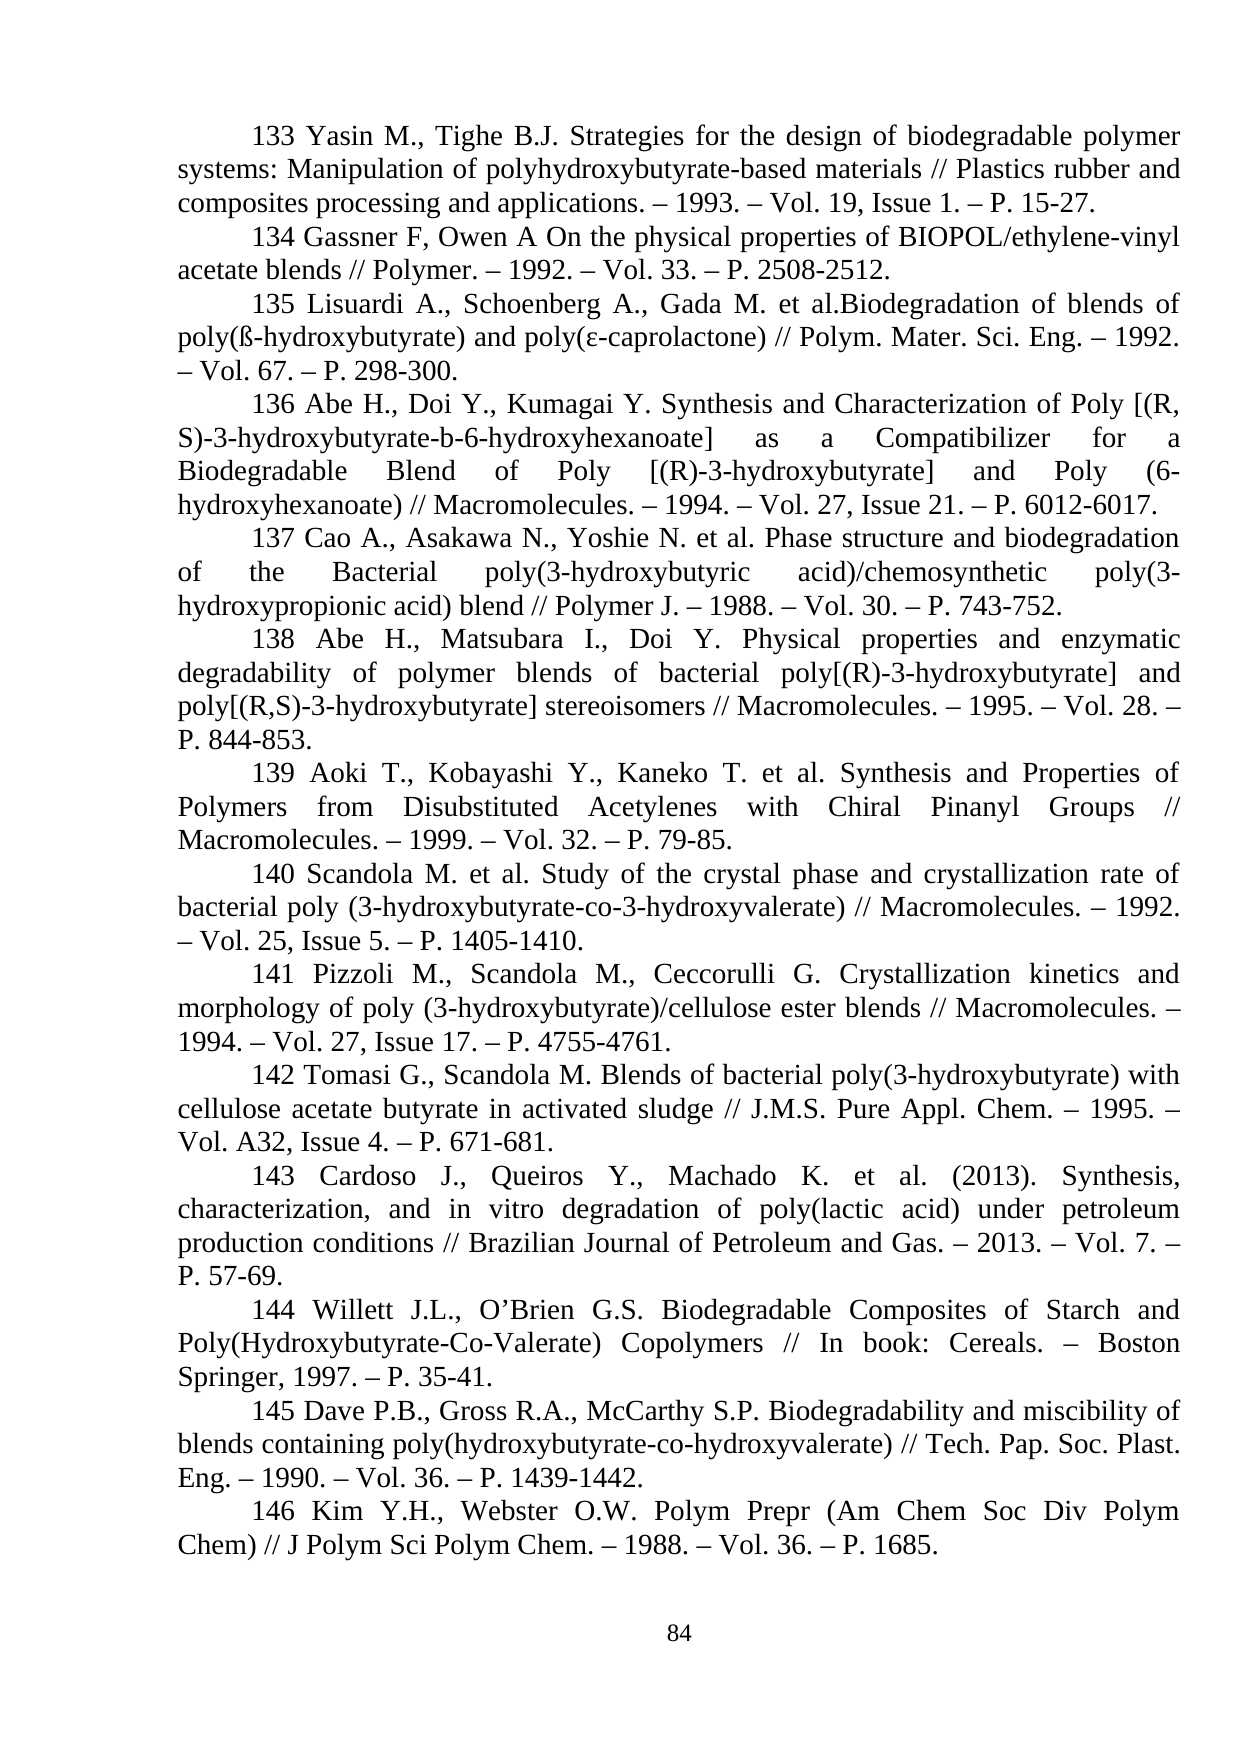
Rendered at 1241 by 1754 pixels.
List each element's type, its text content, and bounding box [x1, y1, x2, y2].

text 137 Cao A., Asakawa N., Yoshie N. et al. Phase structure and biodegradation of the Bacterial poly(3-hydroxybutyric acid)/chemosynthetic poly(3-hydroxypropionic acid) blend // Polymer J. – 1988. – Vol. 30. – Р. 743-752. [177, 521, 1181, 621]
text 143 Cardoso J., Queiros Y., Machado K. et al. (2013). Synthesis, characterization, and in vitro degradation of poly(lactic acid) under petroleum production conditions // Brazilian Journal of Petroleum and Gas. – 2013. – Vol. 7. – P. 57-69. [177, 1158, 1181, 1292]
text 142 Tomasi G., Scandola M. Blends of bacterial poly(3-hydroxybutyrate) with cellulose acetate butyrate in activated sludge // J.M.S. Pure Appl. Chem. – 1995. – Vol. A32, Issue 4. – P. 671-681. [177, 1057, 1181, 1158]
text 139 Aoki T., Kobayashi Y., Kaneko T. et al. Synthesis and Properties of Polymers from Disubstituted Acetylenes with Chiral Pinanyl Groups // Macromolecules. – 1999. – Vol. 32. – P. 79-85. [177, 755, 1181, 856]
text 134 Gassner F, Owen A On the physical properties of BIOPOL/ethylene-vinyl acetate blends // Polymer. – 1992. – Vol. 33. – P. 2508-2512. [177, 219, 1181, 286]
text 138 Abe H., Matsubara I., Doi Y. Physical properties and enzymatic degradability of polymer blends of bacterial poly[(R)-3-hydroxybutyrate] and poly[(R,S)-3-hydroxybutyrate] stereoisomers // Macromolecules. – 1995. – Vol. 28. – P. 844-853. [177, 621, 1181, 755]
text 141 Pizzoli M., Scandola M., Ceccorulli G. Crystallization kinetics and morphology of poly (3-hydroxybutyrate)/cellulose ester blends // Macromolecules. – 1994. – Vol. 27, Issue 17. – P. 4755-4761. [177, 957, 1181, 1057]
text 135 Lisuardi A., Schoenberg A., Gada M. et al.Biodegradation of blends of poly(ß-hydroxybutyrate) and poly(ε-caprolactone) // Polym. Mater. Sci. Eng. – 1992. – Vol. 67. – P. 298-300. [177, 286, 1181, 386]
text 146 Kim Y.H., Webster O.W. Polym Prepr (Am Chem Soc Div Polym Chem) // J Polym Sci Polym Chem. – 1988. – Vol. 36. – P. 1685. [177, 1493, 1181, 1560]
text 144 Willett J.L., O’Brien G.S. Biodegradable Composites of Starch and Poly(Hydroxybutyrate-Co-Valerate) Copolymers // In book: Cereals. – Boston Springer, 1997. – P. 35-41. [177, 1292, 1181, 1393]
text 140 Scandola M. et al. Study of the crystal phase and crystallization rate of bacterial poly (3-hydroxybutyrate-co-3-hydroxyvalerate) // Macromolecules. – 1992. – Vol. 25, Issue 5. – P. 1405-1410. [177, 856, 1181, 957]
text 145 Dave P.B., Gross R.A., McCarthy S.P. Biodegradability and miscibility of blends containing poly(hydroxybutyrate-co-hydroxyvalerate) // Tech. Pap. Soc. Plast. Eng. – 1990. – Vol. 36. – P. 1439-1442. [177, 1393, 1181, 1493]
text 136 Abe H., Doi Y., Kumagai Y. Synthesis and Characterization of Poly [(R, S)-3-hydroxybutyrate-b-6-hydroxyhexanoate] as a Compatibilizer for a Biodegradable Blend of Poly [(R)-3-hydroxybutyrate] and Poly (6-hydroxyhexanoate) // Macromolecules. – 1994. – Vol. 27, Issue 21. – P. 6012-6017. [177, 386, 1181, 521]
text 133 Yasin M., Tighe B.J. Strategies for the design of biodegradable polymer systems: Manipulation of polyhydroxybutyrate-based materials // Plastics rubber and composites processing and applications. – 1993. – Vol. 19, Issue 1. – P. 15-27. [177, 118, 1181, 219]
